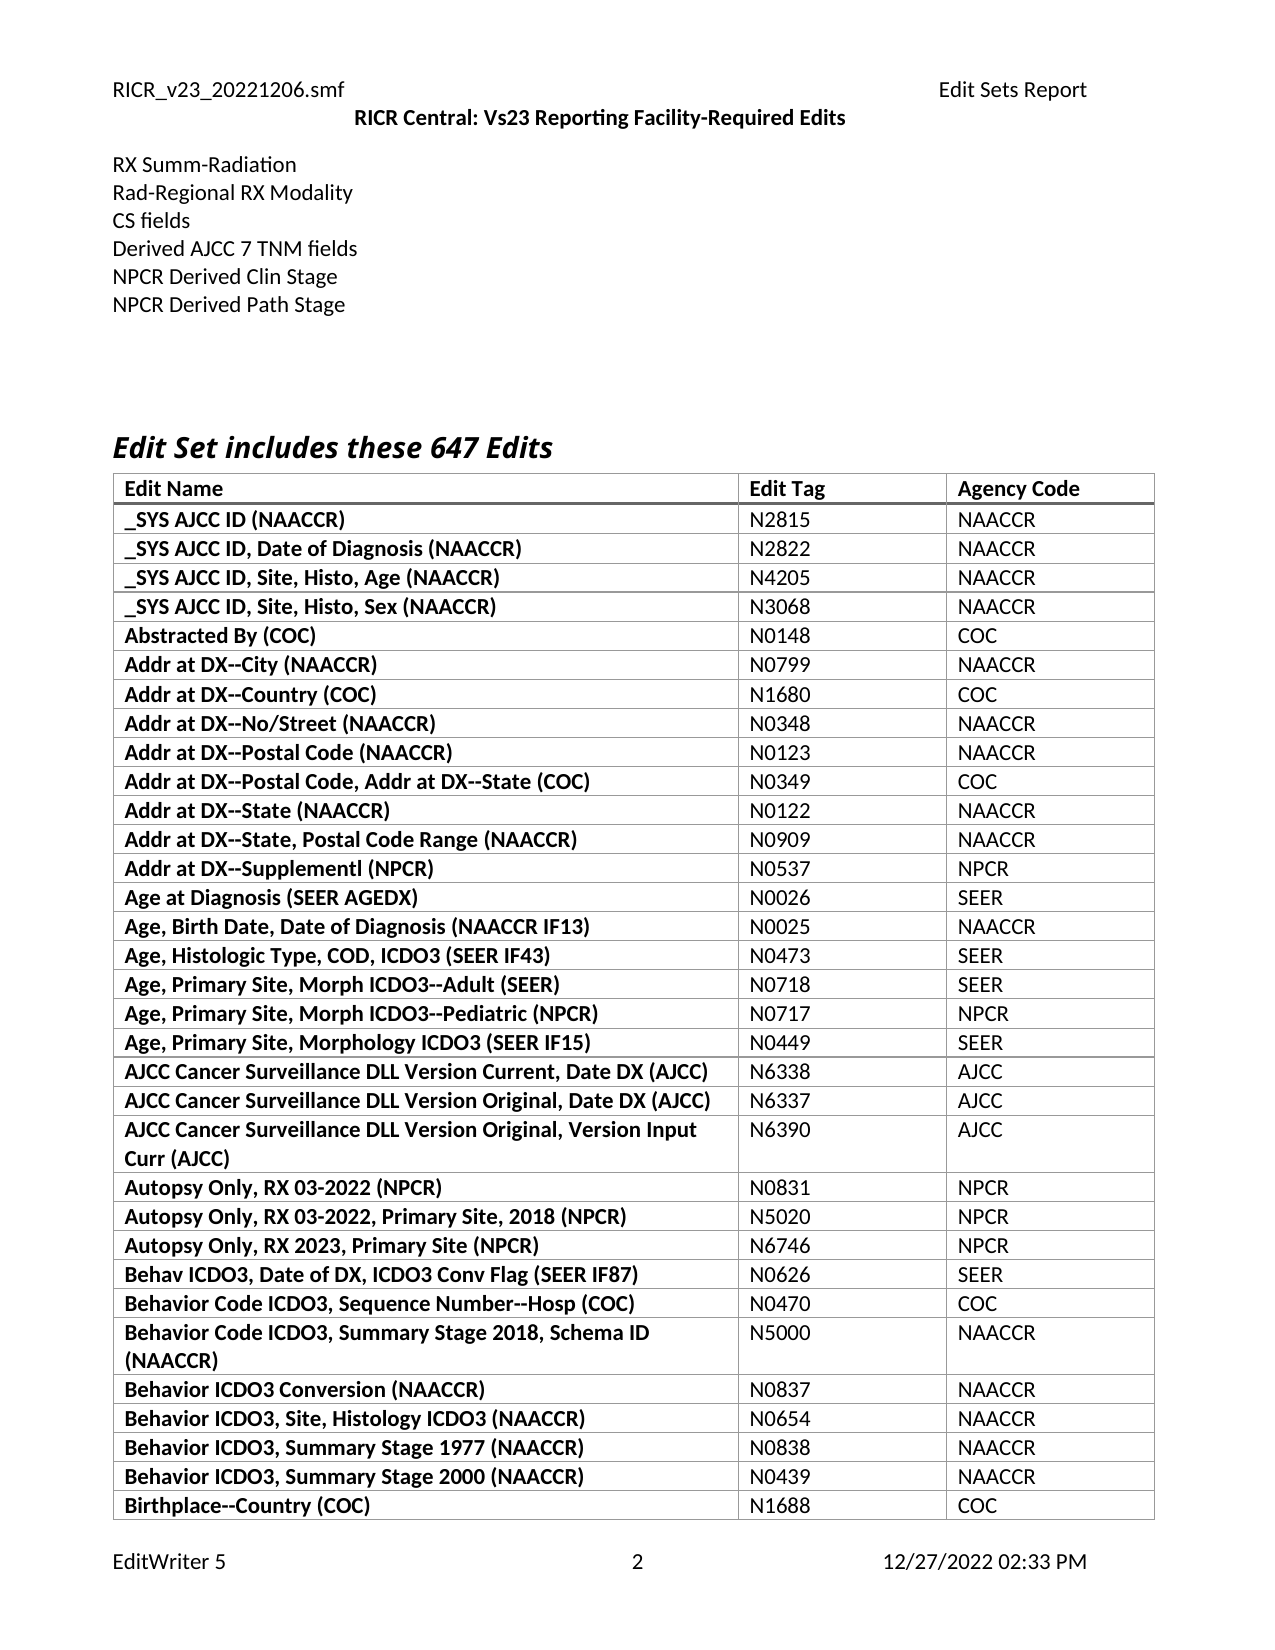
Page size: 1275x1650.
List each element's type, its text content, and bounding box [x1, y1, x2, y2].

table_cell Age, Birth Date, Date of Diagnosis (NAACCR IF13) [114, 912, 738, 940]
table_cell Addr at DX--Postal Code, Addr at DX--State (COC) [114, 767, 738, 795]
table_cell NAACCR [947, 709, 1154, 737]
table_cell N0837 [739, 1375, 946, 1403]
table_cell N3068 [739, 593, 946, 621]
table_cell Addr at DX--State, Postal Code Range (NAACCR) [114, 825, 738, 853]
table_cell NAACCR [947, 534, 1154, 562]
text Rad-Regional RX Modality [112, 178, 1162, 206]
table_cell NPCR [947, 1202, 1154, 1230]
table_cell NAACCR [947, 593, 1154, 621]
table_cell N4205 [739, 564, 946, 591]
table_cell N0537 [739, 854, 946, 882]
table_cell AJCC [947, 1116, 1154, 1172]
table_cell N0026 [739, 883, 946, 911]
table_cell SEER [947, 1029, 1154, 1056]
table_cell Addr at DX--Postal Code (NAACCR) [114, 738, 738, 766]
table_cell NPCR [947, 854, 1154, 882]
table_cell COC [947, 622, 1154, 649]
table_cell N6338 [739, 1058, 946, 1086]
table_cell NAACCR [947, 1375, 1154, 1403]
table_cell Behavior Code ICDO3, Sequence Number--Hosp (COC) [114, 1289, 738, 1317]
table_cell N2815 [739, 505, 946, 533]
table_cell NAACCR [947, 505, 1154, 533]
table_cell NPCR [947, 1173, 1154, 1201]
table_cell Age, Histologic Type, COD, ICDO3 (SEER IF43) [114, 941, 738, 969]
table_cell N5020 [739, 1202, 946, 1230]
table_cell NAACCR [947, 912, 1154, 940]
table_cell Abstracted By (COC) [114, 622, 738, 649]
table_cell _SYS AJCC ID, Site, Histo, Age (NAACCR) [114, 564, 738, 591]
table_cell N0909 [739, 825, 946, 853]
table_cell _SYS AJCC ID, Site, Histo, Sex (NAACCR) [114, 593, 738, 621]
table_cell N6390 [739, 1116, 946, 1172]
table_header Edit Tag [739, 474, 946, 502]
table_cell NAACCR [947, 1318, 1154, 1374]
table_cell N2822 [739, 534, 946, 562]
table_cell Autopsy Only, RX 03-2022, Primary Site, 2018 (NPCR) [114, 1202, 738, 1230]
table_header Edit Name [114, 474, 738, 502]
table_cell N0470 [739, 1289, 946, 1317]
table_cell Birthplace--Country (COC) [114, 1491, 738, 1519]
table_cell N5000 [739, 1318, 946, 1374]
table_cell NAACCR [947, 1433, 1154, 1461]
table_cell SEER [947, 970, 1154, 998]
table_cell Behav ICDO3, Date of DX, ICDO3 Conv Flag (SEER IF87) [114, 1260, 738, 1288]
table_cell SEER [947, 1260, 1154, 1288]
table_cell AJCC [947, 1087, 1154, 1114]
table_cell Behavior ICDO3, Site, Histology ICDO3 (NAACCR) [114, 1404, 738, 1432]
table_cell N6337 [739, 1087, 946, 1114]
table_cell COC [947, 767, 1154, 795]
table_cell N0718 [739, 970, 946, 998]
table_cell NPCR [947, 999, 1154, 1027]
table_cell AJCC Cancer Surveillance DLL Version Current, Date DX (AJCC) [114, 1058, 738, 1086]
table_cell N0626 [739, 1260, 946, 1288]
table_cell COC [947, 1491, 1154, 1519]
table_cell _SYS AJCC ID (NAACCR) [114, 505, 738, 533]
table_cell N0654 [739, 1404, 946, 1432]
text CS fields [112, 206, 1162, 234]
text RX Summ-Radiation [112, 150, 1162, 178]
table_cell SEER [947, 941, 1154, 969]
table_cell COC [947, 680, 1154, 708]
table_header Agency Code [947, 474, 1154, 502]
table_cell Behavior ICDO3, Summary Stage 1977 (NAACCR) [114, 1433, 738, 1461]
table_cell NPCR [947, 1231, 1154, 1259]
table_cell Behavior Code ICDO3, Summary Stage 2018, Schema ID (NAACCR) [114, 1318, 738, 1374]
table_cell NAACCR [947, 1404, 1154, 1432]
table_cell N0348 [739, 709, 946, 737]
text NPCR Derived Path Stage [112, 290, 1162, 318]
table_cell Addr at DX--City (NAACCR) [114, 651, 738, 679]
table_cell Addr at DX--Supplementl (NPCR) [114, 854, 738, 882]
table_cell NAACCR [947, 738, 1154, 766]
table_cell Age at Diagnosis (SEER AGEDX) [114, 883, 738, 911]
table_cell N0473 [739, 941, 946, 969]
table_cell Behavior ICDO3, Summary Stage 2000 (NAACCR) [114, 1462, 738, 1490]
table_cell N0831 [739, 1173, 946, 1201]
table_cell Autopsy Only, RX 03-2022 (NPCR) [114, 1173, 738, 1201]
table_cell Addr at DX--State (NAACCR) [114, 796, 738, 824]
table_cell N0717 [739, 999, 946, 1027]
table_cell Behavior ICDO3 Conversion (NAACCR) [114, 1375, 738, 1403]
table_cell N0449 [739, 1029, 946, 1056]
table_cell Age, Primary Site, Morphology ICDO3 (SEER IF15) [114, 1029, 738, 1056]
table_cell COC [947, 1289, 1154, 1317]
table_cell N0349 [739, 767, 946, 795]
table_cell Age, Primary Site, Morph ICDO3--Pediatric (NPCR) [114, 999, 738, 1027]
table_cell N0123 [739, 738, 946, 766]
text NPCR Derived Clin Stage [112, 262, 1162, 290]
table_cell N6746 [739, 1231, 946, 1259]
table_cell N0122 [739, 796, 946, 824]
table_cell SEER [947, 883, 1154, 911]
table_cell NAACCR [947, 796, 1154, 824]
table_cell NAACCR [947, 564, 1154, 591]
table_cell Addr at DX--Country (COC) [114, 680, 738, 708]
table_cell NAACCR [947, 1462, 1154, 1490]
table_cell N0148 [739, 622, 946, 649]
table_cell N0025 [739, 912, 946, 940]
table_cell N1680 [739, 680, 946, 708]
table_cell Addr at DX--No/Street (NAACCR) [114, 709, 738, 737]
table_cell _SYS AJCC ID, Date of Diagnosis (NAACCR) [114, 534, 738, 562]
table_cell Age, Primary Site, Morph ICDO3--Adult (SEER) [114, 970, 738, 998]
subtitle Edit Set includes these 647 Edits [112, 427, 1162, 467]
table_cell N0838 [739, 1433, 946, 1461]
table_cell N0799 [739, 651, 946, 679]
table_cell NAACCR [947, 651, 1154, 679]
table_cell AJCC Cancer Surveillance DLL Version Original, Version Input Curr (AJCC) [114, 1116, 738, 1172]
table_cell AJCC Cancer Surveillance DLL Version Original, Date DX (AJCC) [114, 1087, 738, 1114]
table_cell Autopsy Only, RX 2023, Primary Site (NPCR) [114, 1231, 738, 1259]
table_cell NAACCR [947, 825, 1154, 853]
table_cell N1688 [739, 1491, 946, 1519]
table_cell N0439 [739, 1462, 946, 1490]
table_cell AJCC [947, 1058, 1154, 1086]
text Derived AJCC 7 TNM fields [112, 234, 1162, 262]
